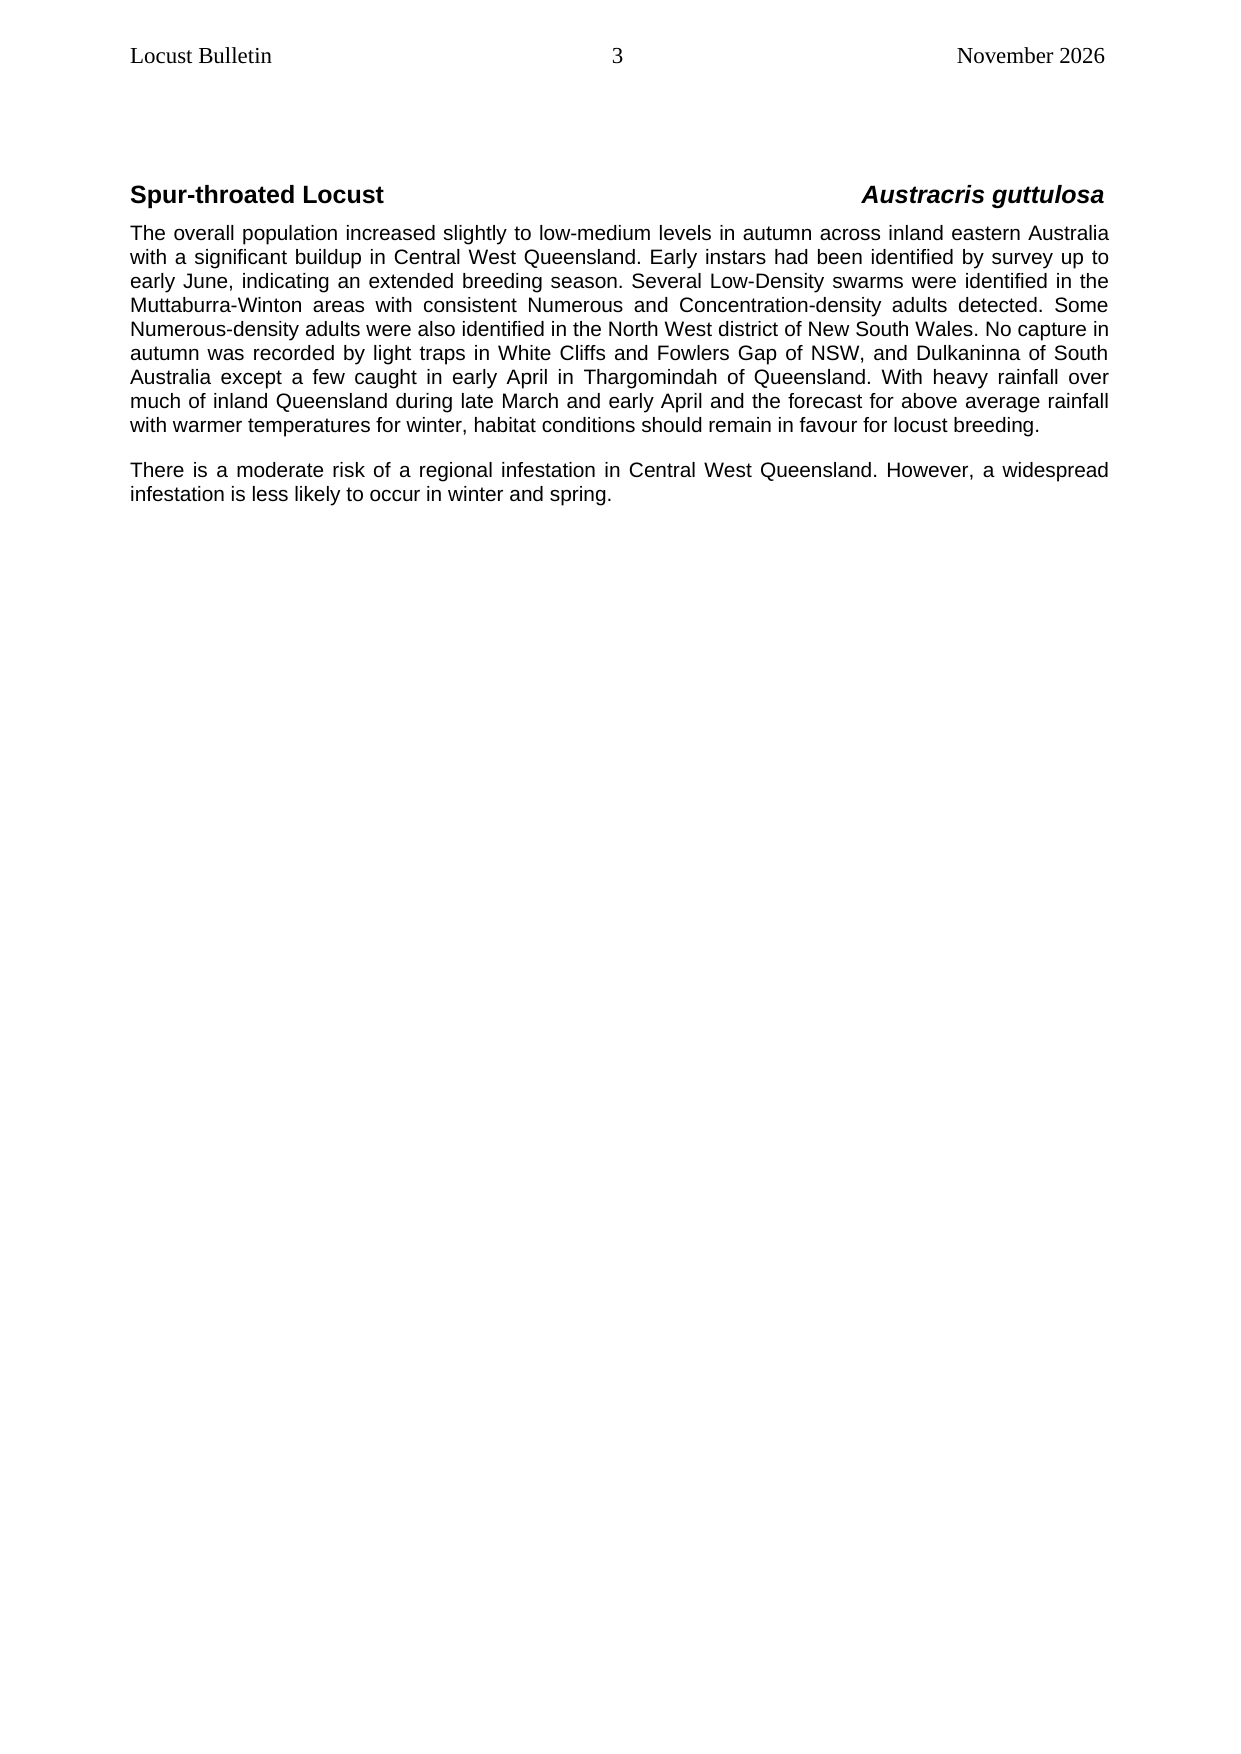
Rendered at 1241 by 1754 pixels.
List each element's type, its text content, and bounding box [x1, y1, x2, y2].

subtitle Spur-throated Locust Austracris guttulosa [130, 180, 1110, 209]
text There is a moderate risk of a regional infestation in Central West Queensland. However, a widespread infestation is less likely to occur in winter and spring. [130, 458, 1110, 506]
text The overall population increased slightly to low-medium levels in autumn across inland eastern Australia with a significant buildup in Central West Queensland. Early instars had been identified by survey up to early June, indicating an extended breeding season. Several Low-Density swarms were identified in the Muttaburra-Winton areas with consistent Numerous and Concentration-density adults detected. Some Numerous-density adults were also identified in the North West district of New South Wales. No capture in autumn was recorded by light traps in White Cliffs and Fowlers Gap of NSW, and Dulkaninna of South Australia except a few caught in early April in Thargomindah of Queensland. With heavy rainfall over much of inland Queensland during late March and early April and the forecast for above average rainfall with warmer temperatures for winter, habitat conditions should remain in favour for locust breeding. [130, 221, 1110, 437]
